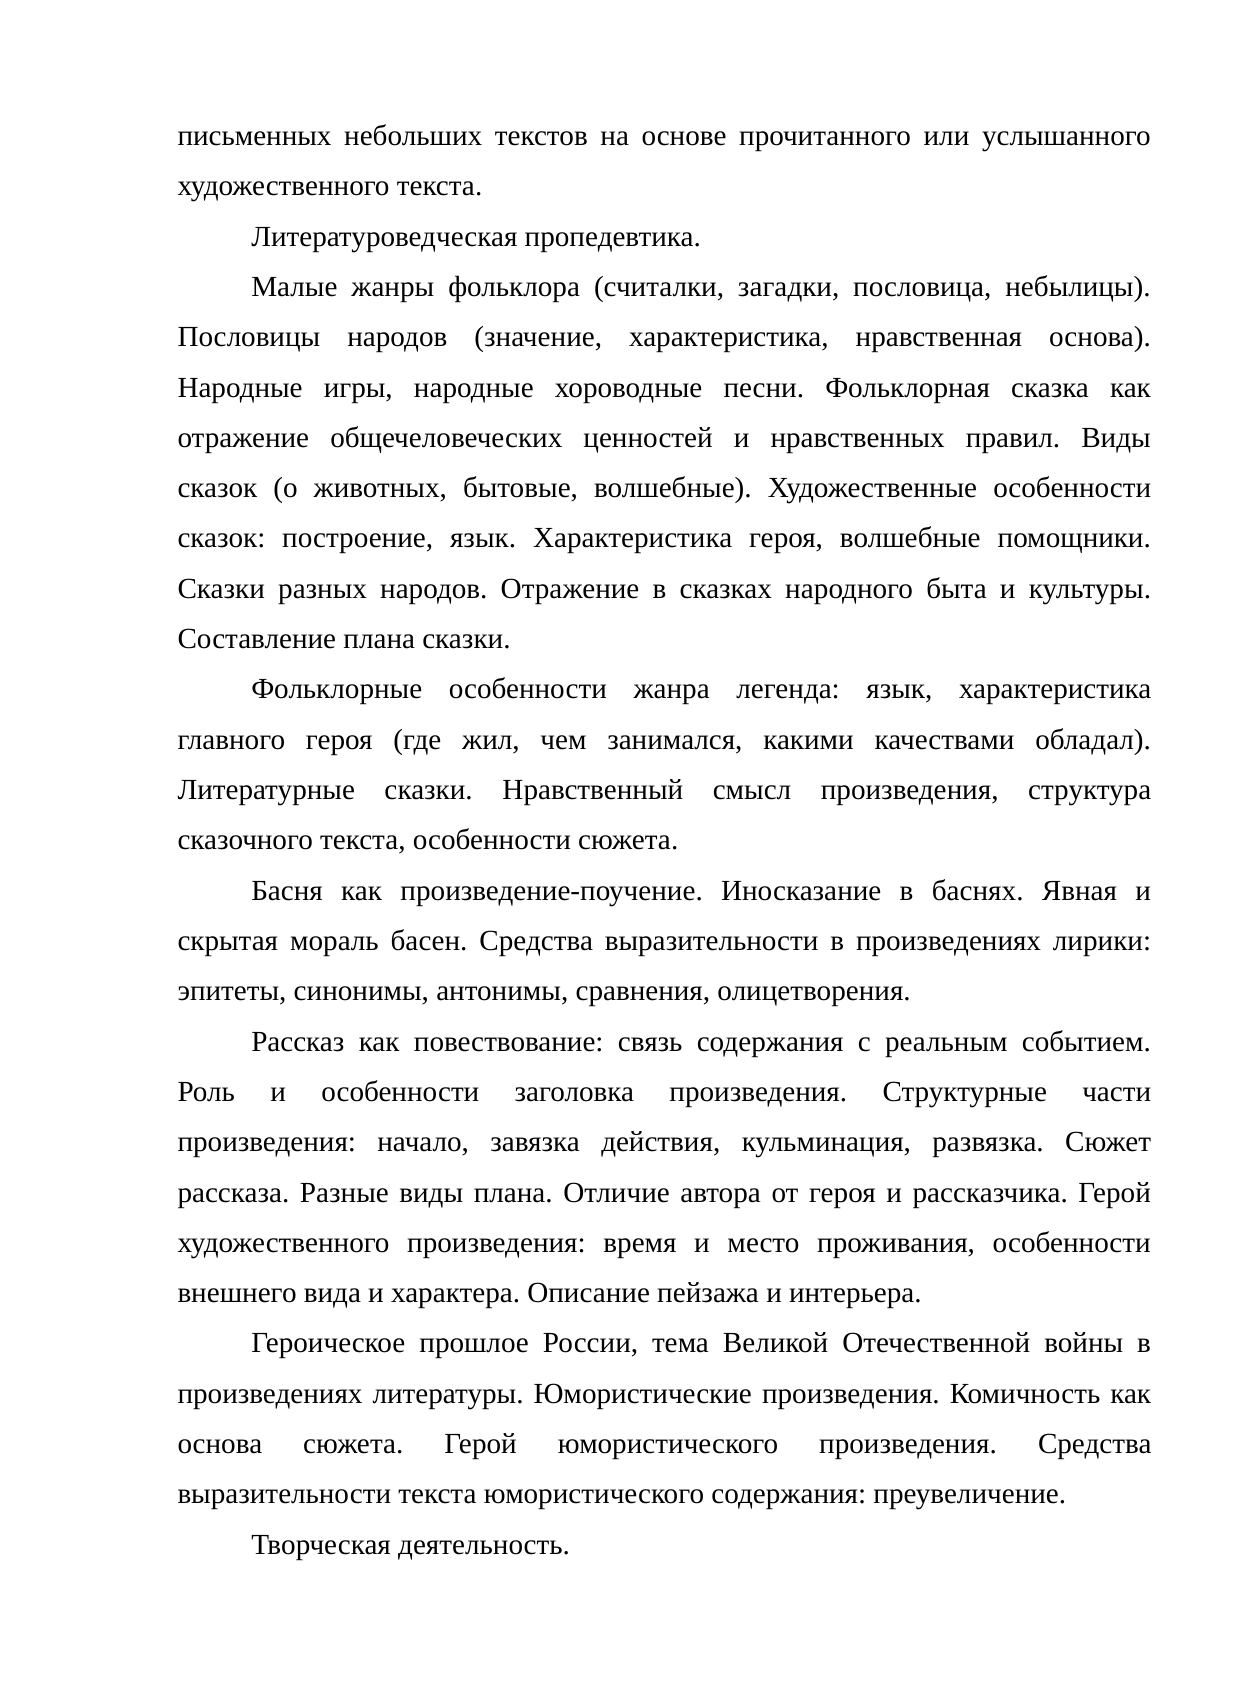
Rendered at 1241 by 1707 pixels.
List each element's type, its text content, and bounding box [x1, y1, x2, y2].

text Фольклорные особенности жанра легенда: язык, характеристика главного героя (где жил, чем занимался, какими качествами обладал). Литературные сказки. Нравственный смысл произведения, структура сказочного текста, особенности сюжета. [177, 672, 1152, 856]
text Малые жанры фольклора (считалки, загадки, пословица, небылицы). Пословицы народов (значение, характеристика, нравственная основа). Народные игры, народные хороводные песни. Фольклорная сказка как отражение общечеловеческих ценностей и нравственных правил. Виды сказок (о животных, бытовые, волшебные). Художественные особенности сказок: построение, язык. Характеристика героя, волшебные помощники. Сказки разных народов. Отражение в сказках народного быта и культуры. Составление плана сказки. [177, 269, 1152, 655]
text Басня как произведение-поучение. Иносказание в баснях. Явная и скрытая мораль басен. Средства выразительности в произведениях лирики: эпитеты, синонимы, антонимы, сравнения, олицетворения. [177, 873, 1152, 1007]
text Рассказ как повествование: связь содержания с реальным событием. Роль и особенности заголовка произведения. Структурные части произведения: начало, завязка действия, кульминация, развязка. Сюжет рассказа. Разные виды плана. Отличие автора от героя и рассказчика. Герой художественного произведения: время и место проживания, особенности внешнего вида и характера. Описание пейзажа и интерьера. [177, 1024, 1152, 1309]
text Творческая деятельность. [177, 1527, 1152, 1560]
text Литературоведческая пропедевтика. [177, 219, 1152, 252]
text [177, 118, 1152, 202]
text Героическое прошлое России, тема Великой Отечественной войны в произведениях литературы. Юмористические произведения. Комичность как основа сюжета. Герой юмористического произведения. Средства выразительности текста юмористического содержания: преувеличение. [177, 1326, 1152, 1510]
